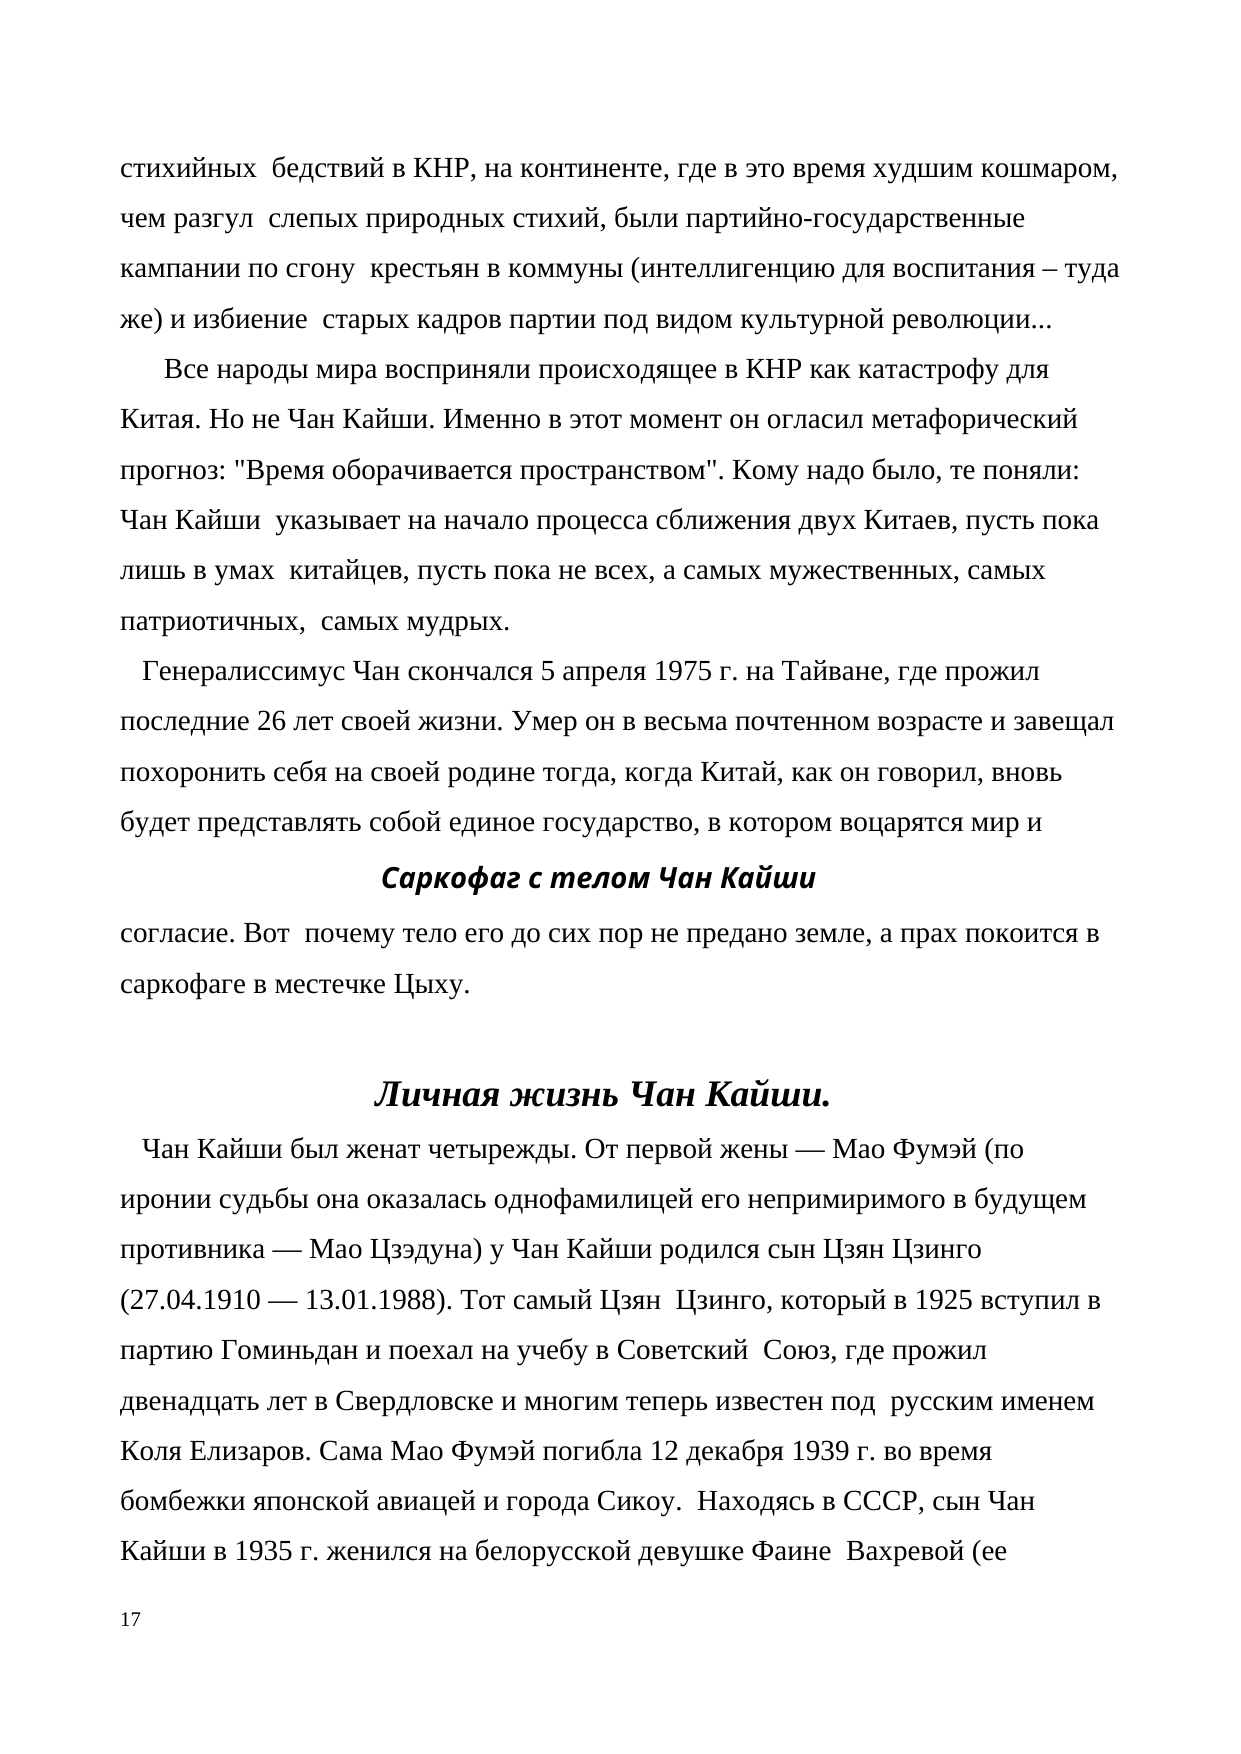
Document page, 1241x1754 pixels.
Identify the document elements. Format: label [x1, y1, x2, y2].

text [120, 351, 1120, 1567]
text [120, 150, 1120, 334]
